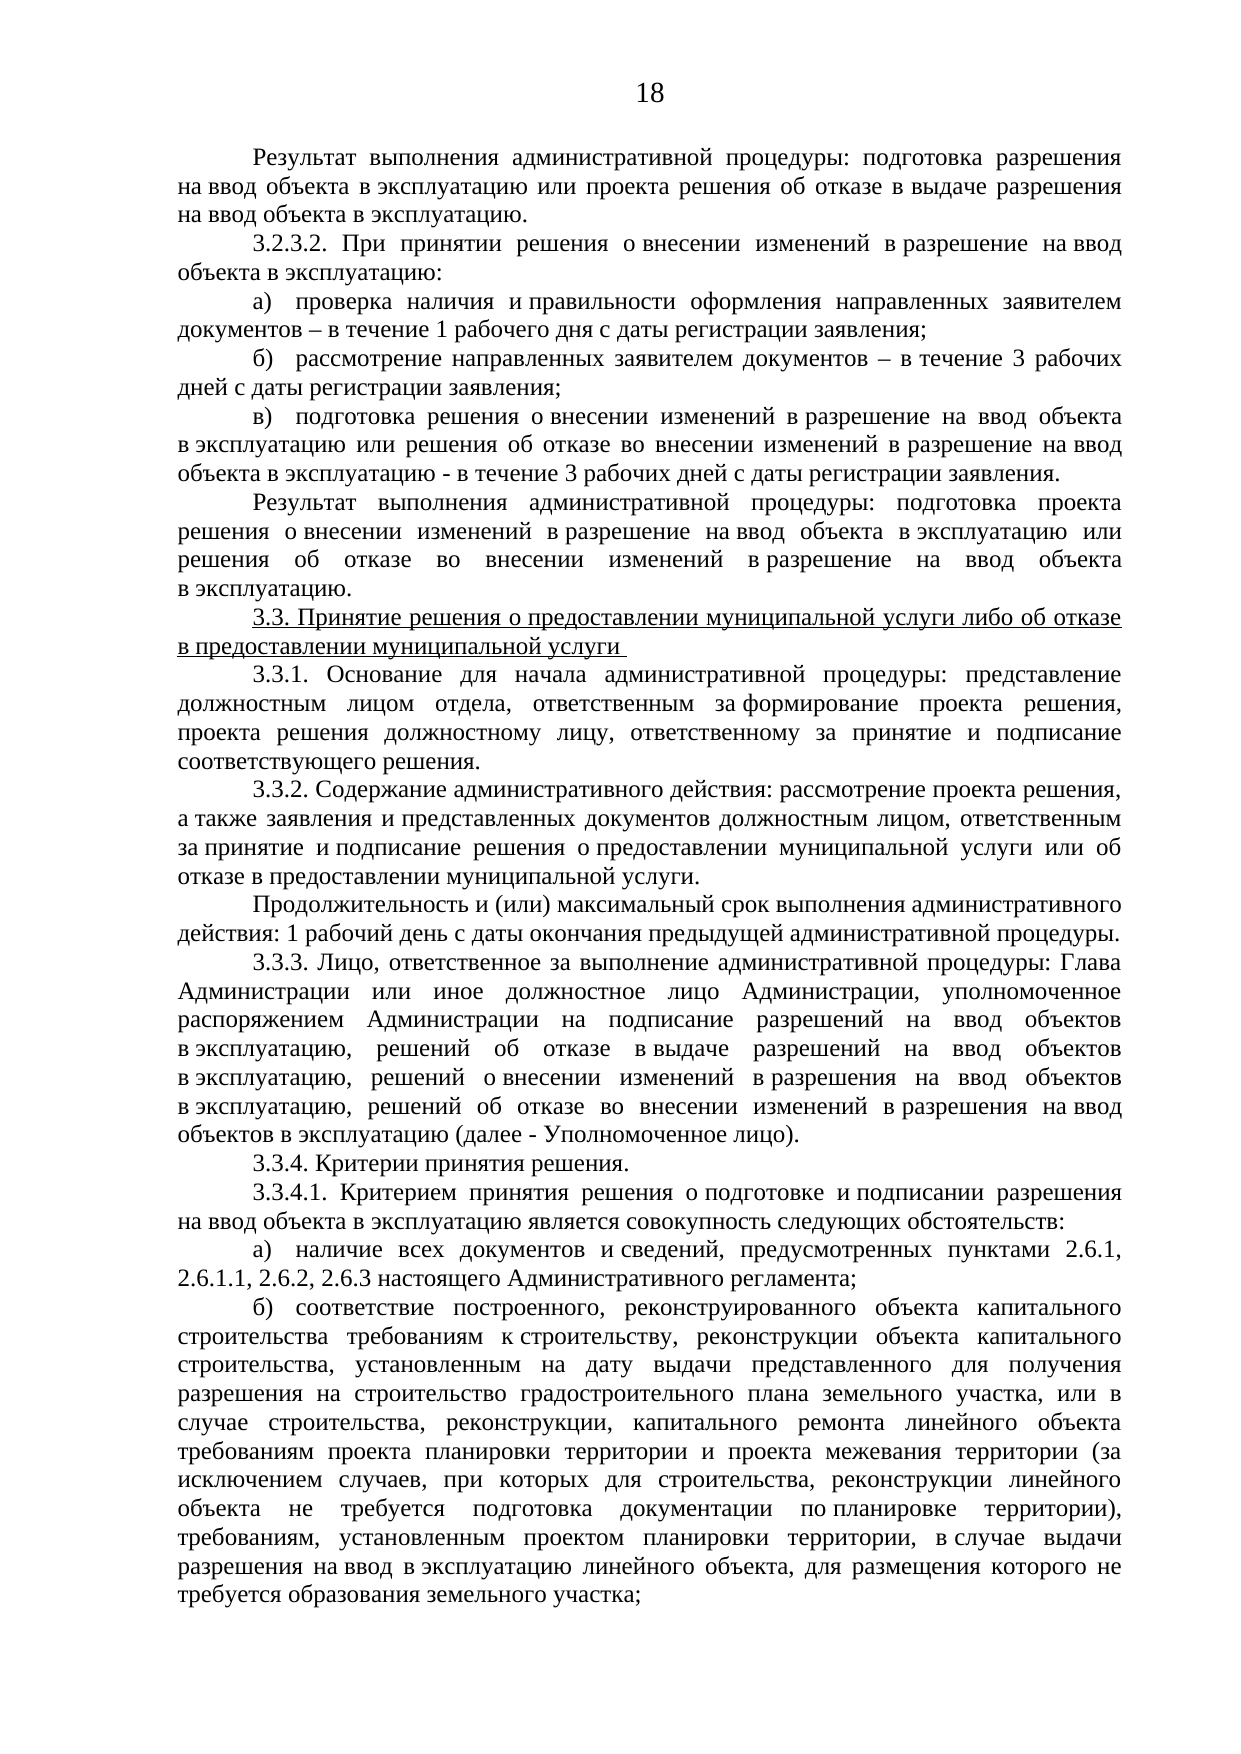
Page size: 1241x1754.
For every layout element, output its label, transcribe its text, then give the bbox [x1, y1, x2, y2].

text 3.3.4.1. Критерием принятия решения о подготовке и подписании разрешения на ввод объекта в эксплуатацию является совокупность следующих обстоятельств: [177, 1177, 1122, 1234]
text 3.3.2. Содержание административного действия: рассмотрение проекта решения, а также заявления и представленных документов должностным лицом, ответственным за принятие и подписание решения о предоставлении муниципальной услуги или об отказе в предоставлении муниципальной услуги. [177, 774, 1122, 889]
list соответствие построенного, реконструированного объекта капитального строительства требованиям к строительству, реконструкции объекта капитального строительства, установленным на дату выдачи представленного для получения разрешения на строительство градостроительного плана земельного участка, или в случае строительства, реконструкции, капитального ремонта линейного объекта требованиям проекта планировки территории и проекта межевания территории (за исключением случаев, при которых для строительства, реконструкции линейного объекта не требуется подготовка документации по планировке территории), требованиям, установленным проектом планировки территории, в случае выдачи разрешения на ввод в эксплуатацию линейного объекта, для размещения которого не требуется образования земельного участка; [177, 1292, 1122, 1608]
text Продолжительность и (или) максимальный срок выполнения административного действия: 1 рабочий день с даты окончания предыдущей административной процедуры. [177, 889, 1122, 947]
list наличие всех документов и сведений, предусмотренных пунктами 2.6.1, 2.6.1.1, 2.6.2, 2.6.3 настоящего Административного регламента; [177, 1234, 1122, 1292]
text 3.2.3.2. При принятии решения о внесении изменений в разрешение на ввод объекта в эксплуатацию: [177, 228, 1122, 286]
text Результат выполнения административной процедуры: подготовка разрешения на ввод объекта в эксплуатацию или проекта решения об отказе в выдаче разрешения на ввод объекта в эксплуатацию. [177, 142, 1122, 228]
text 3.3. Принятие решения о предоставлении муниципальной услуги либо об отказе в предоставлении муниципальной услуги [177, 602, 1122, 659]
list проверка наличия и правильности оформления направленных заявителем документов – в течение 1 рабочего дня с даты регистрации заявления; [177, 286, 1122, 343]
list подготовка решения о внесении изменений в разрешение на ввод объекта в эксплуатацию или решения об отказе во внесении изменений в разрешение на ввод объекта в эксплуатацию - в течение 3 рабочих дней с даты регистрации заявления. [177, 401, 1122, 487]
text 3.3.1. Основание для начала административной процедуры: представление должностным лицом отдела, ответственным за формирование проекта решения, проекта решения должностному лицу, ответственному за принятие и подписание соответствующего решения. [177, 659, 1122, 774]
text 3.3.3. Лицо, ответственное за выполнение административной процедуры: Глава Администрации или иное должностное лицо Администрации, уполномоченное распоряжением Администрации на подписание разрешений на ввод объектов в эксплуатацию, решений об отказе в выдаче разрешений на ввод объектов в эксплуатацию, решений о внесении изменений в разрешения на ввод объектов в эксплуатацию, решений об отказе во внесении изменений в разрешения на ввод объектов в эксплуатацию (далее - Уполномоченное лицо). [177, 947, 1122, 1148]
text Результат выполнения административной процедуры: подготовка проекта решения о внесении изменений в разрешение на ввод объекта в эксплуатацию или решения об отказе во внесении изменений в разрешение на ввод объекта в эксплуатацию. [177, 487, 1122, 602]
list рассмотрение направленных заявителем документов – в течение 3 рабочих дней с даты регистрации заявления; [177, 343, 1122, 401]
text 3.3.4. Критерии принятия решения. [177, 1148, 1122, 1177]
